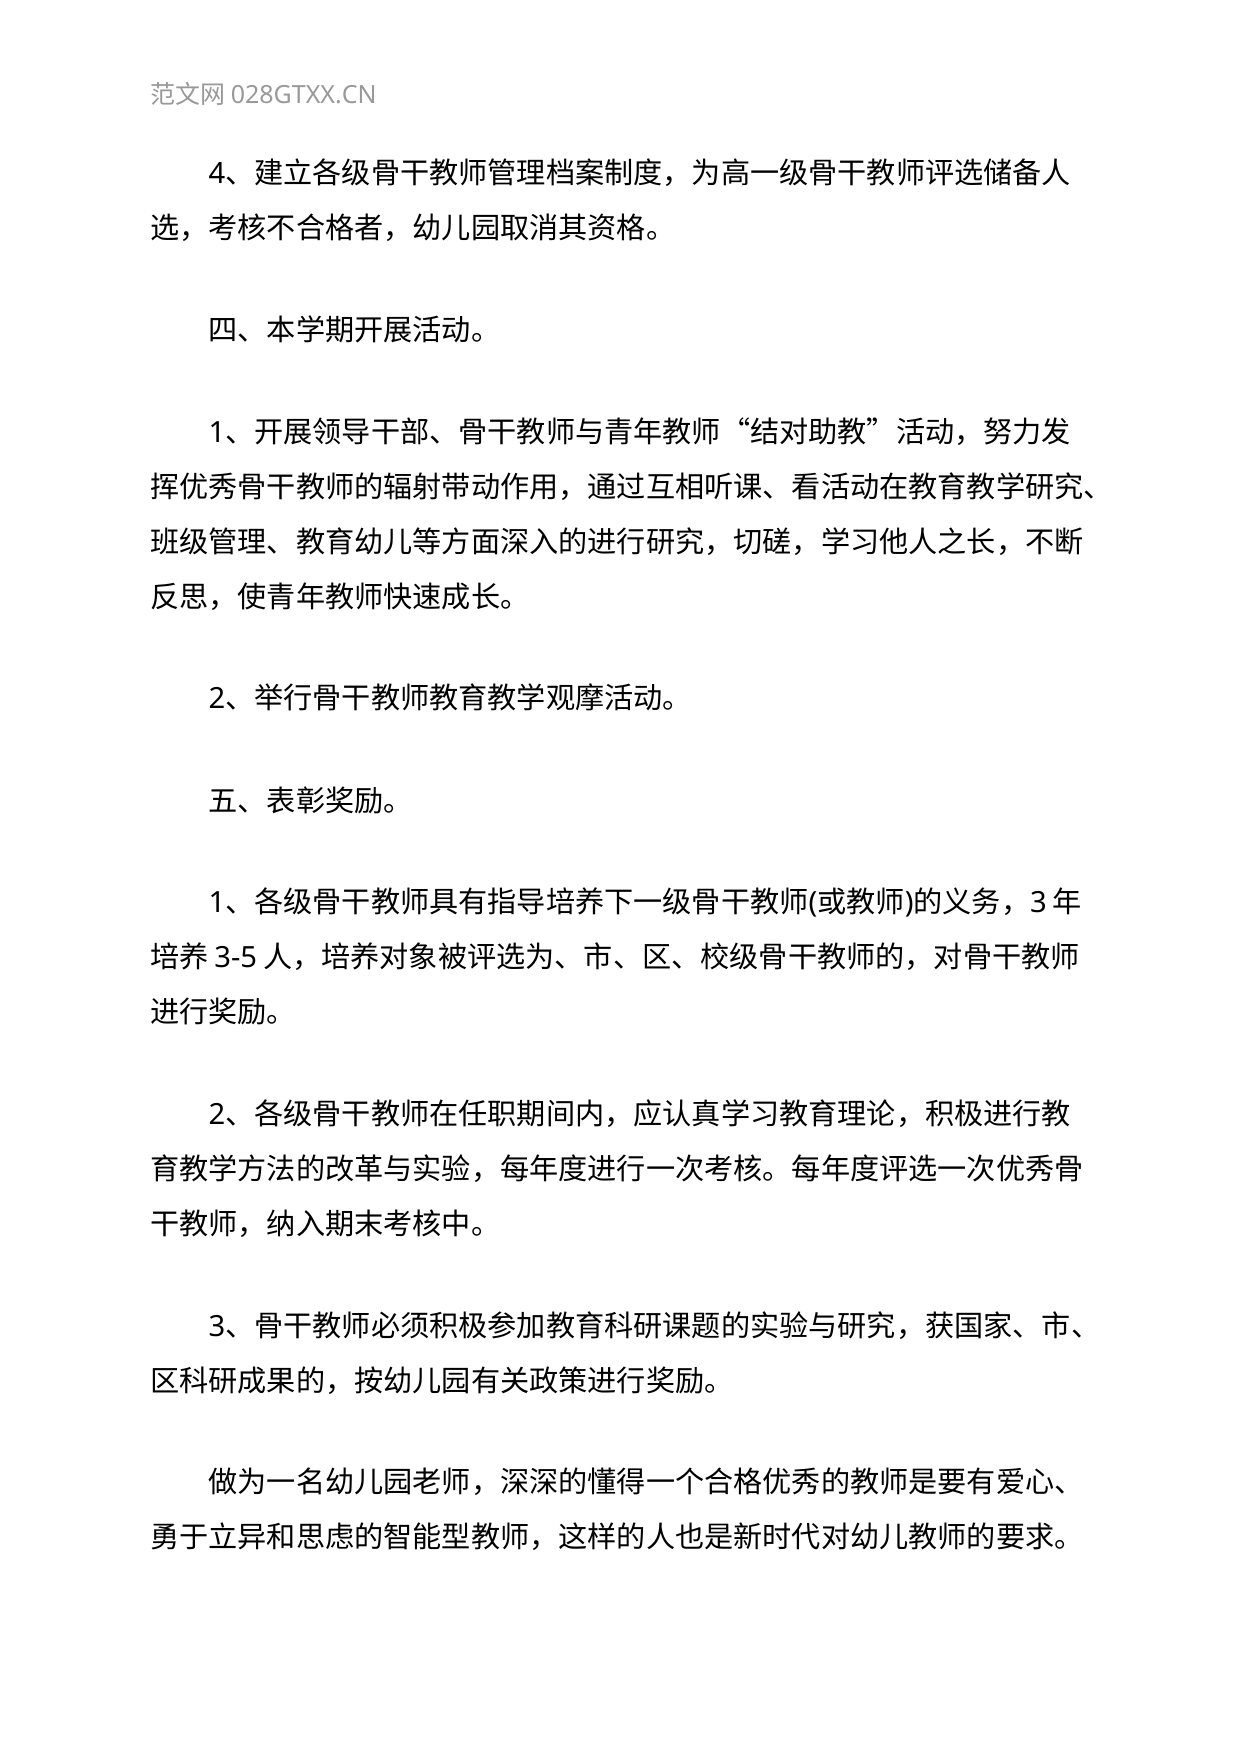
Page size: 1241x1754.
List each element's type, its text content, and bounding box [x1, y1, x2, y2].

text 2、举行骨干教师教育教学观摩活动。 [150, 675, 1090, 717]
text 五、表彰奖励。 [150, 777, 1090, 819]
text 1、开展领导干部、骨干教师与青年教师“结对助教”活动，努力发挥优秀骨干教师的辐射带动作用，通过互相听课、看活动在教育教学研究、班级管理、教育幼儿等方面深入的进行研究，切磋，学习他人之长，不断反思，使青年教师快速成长。 [150, 408, 1090, 616]
text 3、骨干教师必须积极参加教育科研课题的实验与研究，获国家、市、区科研成果的，按幼儿园有关政策进行奖励。 [150, 1302, 1090, 1399]
text 4、建立各级骨干教师管理档案制度，为高一级骨干教师评选储备人选，考核不合格者，幼儿园取消其资格。 [150, 150, 1090, 247]
text 四、本学期开展活动。 [150, 307, 1090, 349]
text 2、各级骨干教师在任职期间内，应认真学习教育理论，积极进行教育教学方法的改革与实验，每年度进行一次考核。每年度评选一次优秀骨干教师，纳入期末考核中。 [150, 1091, 1090, 1243]
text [150, 1459, 1090, 1556]
text 1、各级骨干教师具有指导培养下一级骨干教师(或教师)的义务，3年培养3-5人，培养对象被评选为、市、区、校级骨干教师的，对骨干教师进行奖励。 [150, 879, 1090, 1031]
